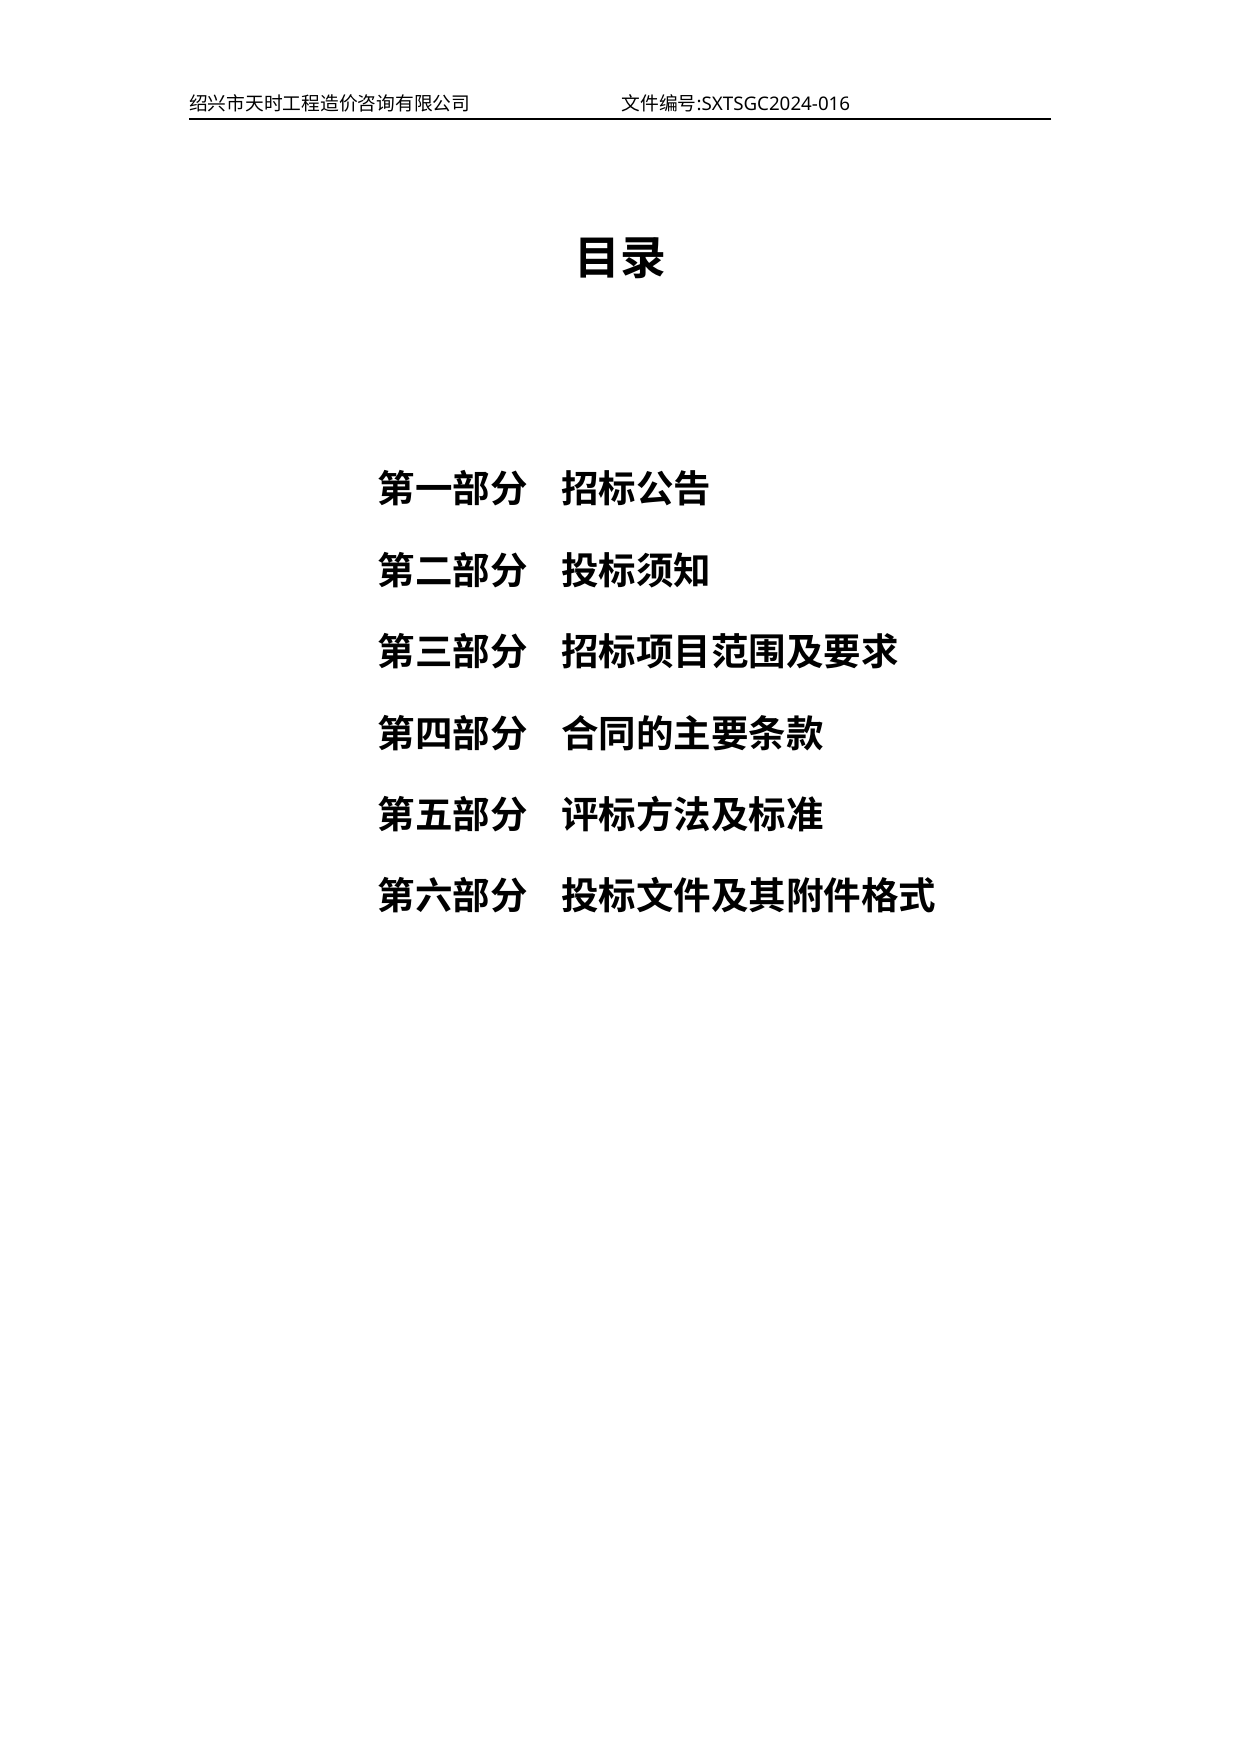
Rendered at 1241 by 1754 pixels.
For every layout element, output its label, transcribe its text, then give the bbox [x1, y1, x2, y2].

text 第一部分 招标公告 [189, 459, 1051, 514]
text 第四部分 合同的主要条款 [189, 703, 1051, 758]
text 第五部分 评标方法及标准 [189, 785, 1051, 839]
text 目录 [189, 222, 1051, 288]
text 第三部分 招标项目范围及要求 [189, 622, 1051, 676]
text 第六部分 投标文件及其附件格式 [189, 866, 1051, 920]
text 第二部分 投标须知 [189, 541, 1051, 595]
